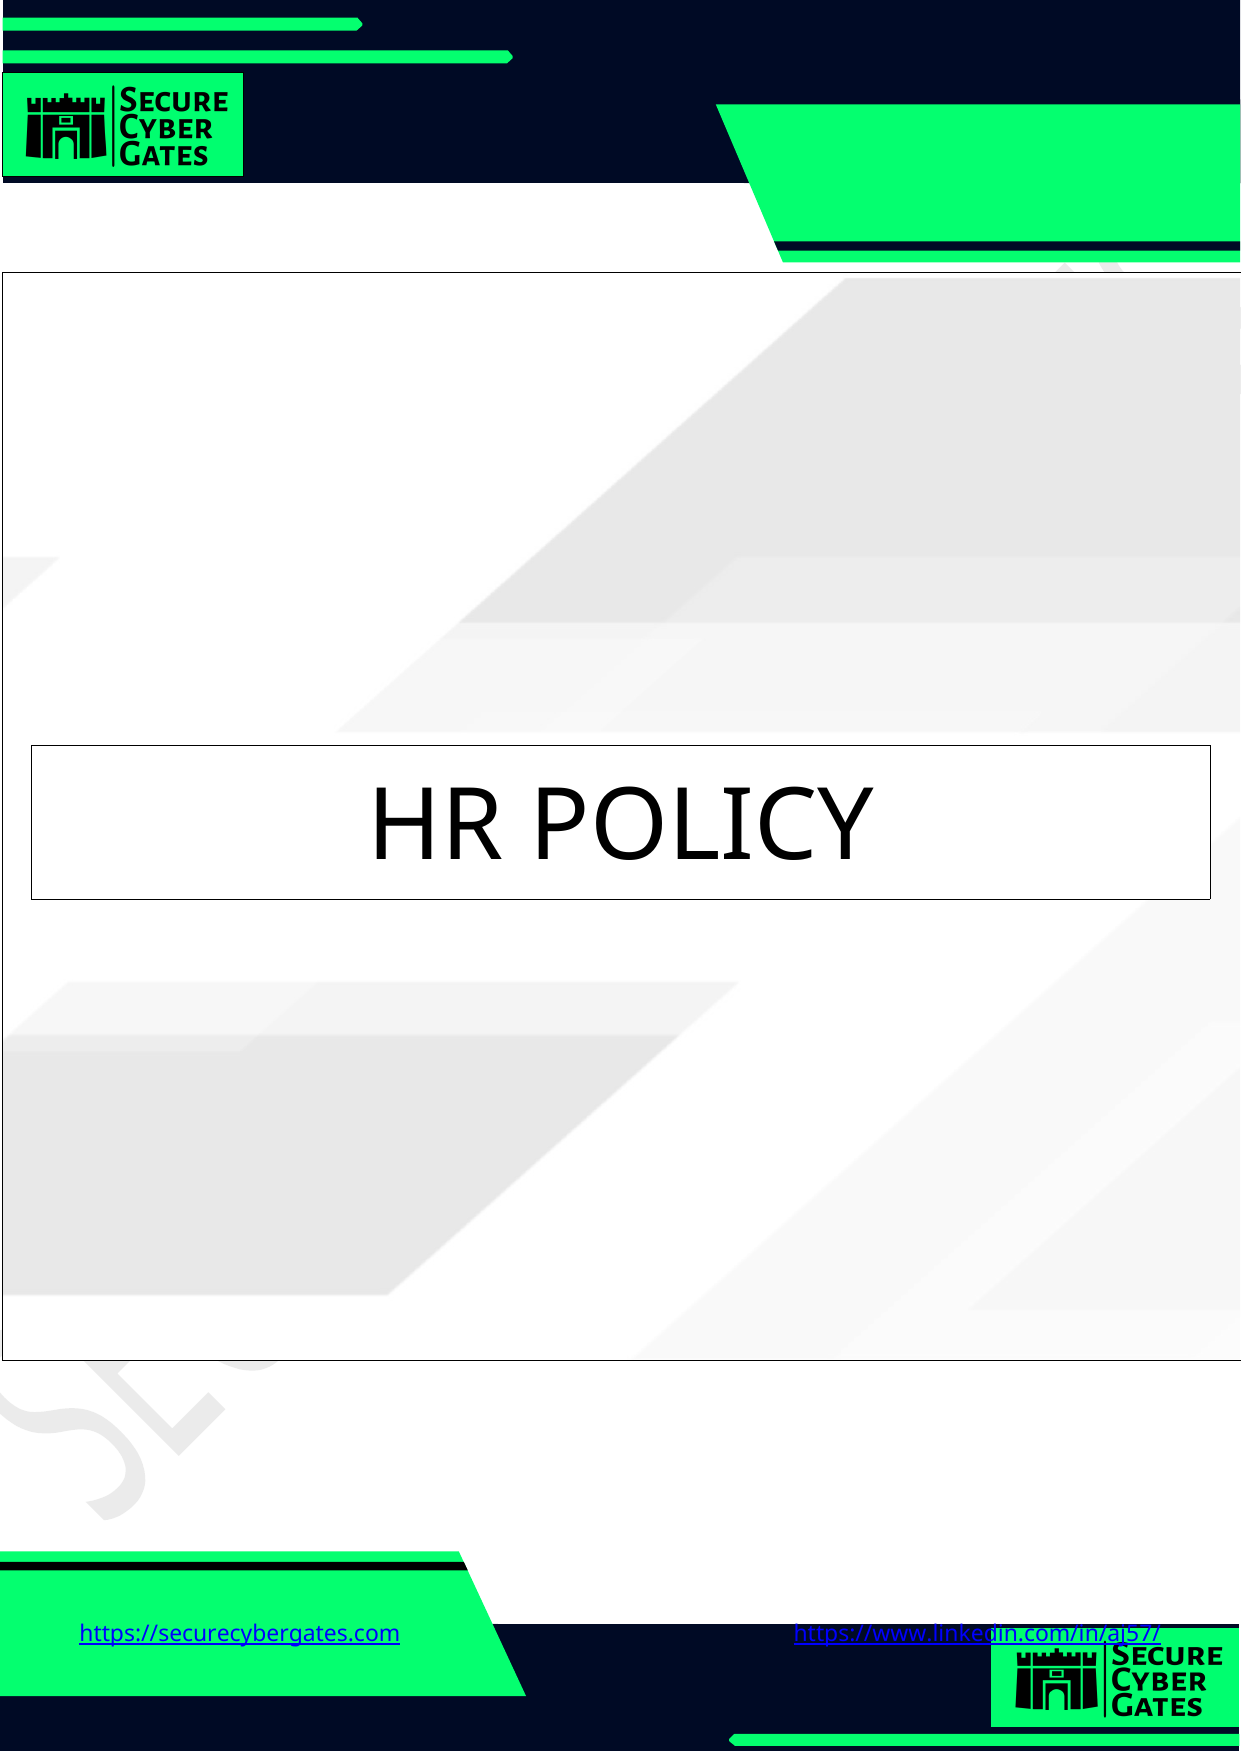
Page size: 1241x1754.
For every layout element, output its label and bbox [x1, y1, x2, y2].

picture [3, 273, 1241, 1360]
picture [1038, 1632, 1045, 1639]
picture [991, 1628, 1239, 1727]
picture [3, 73, 243, 176]
